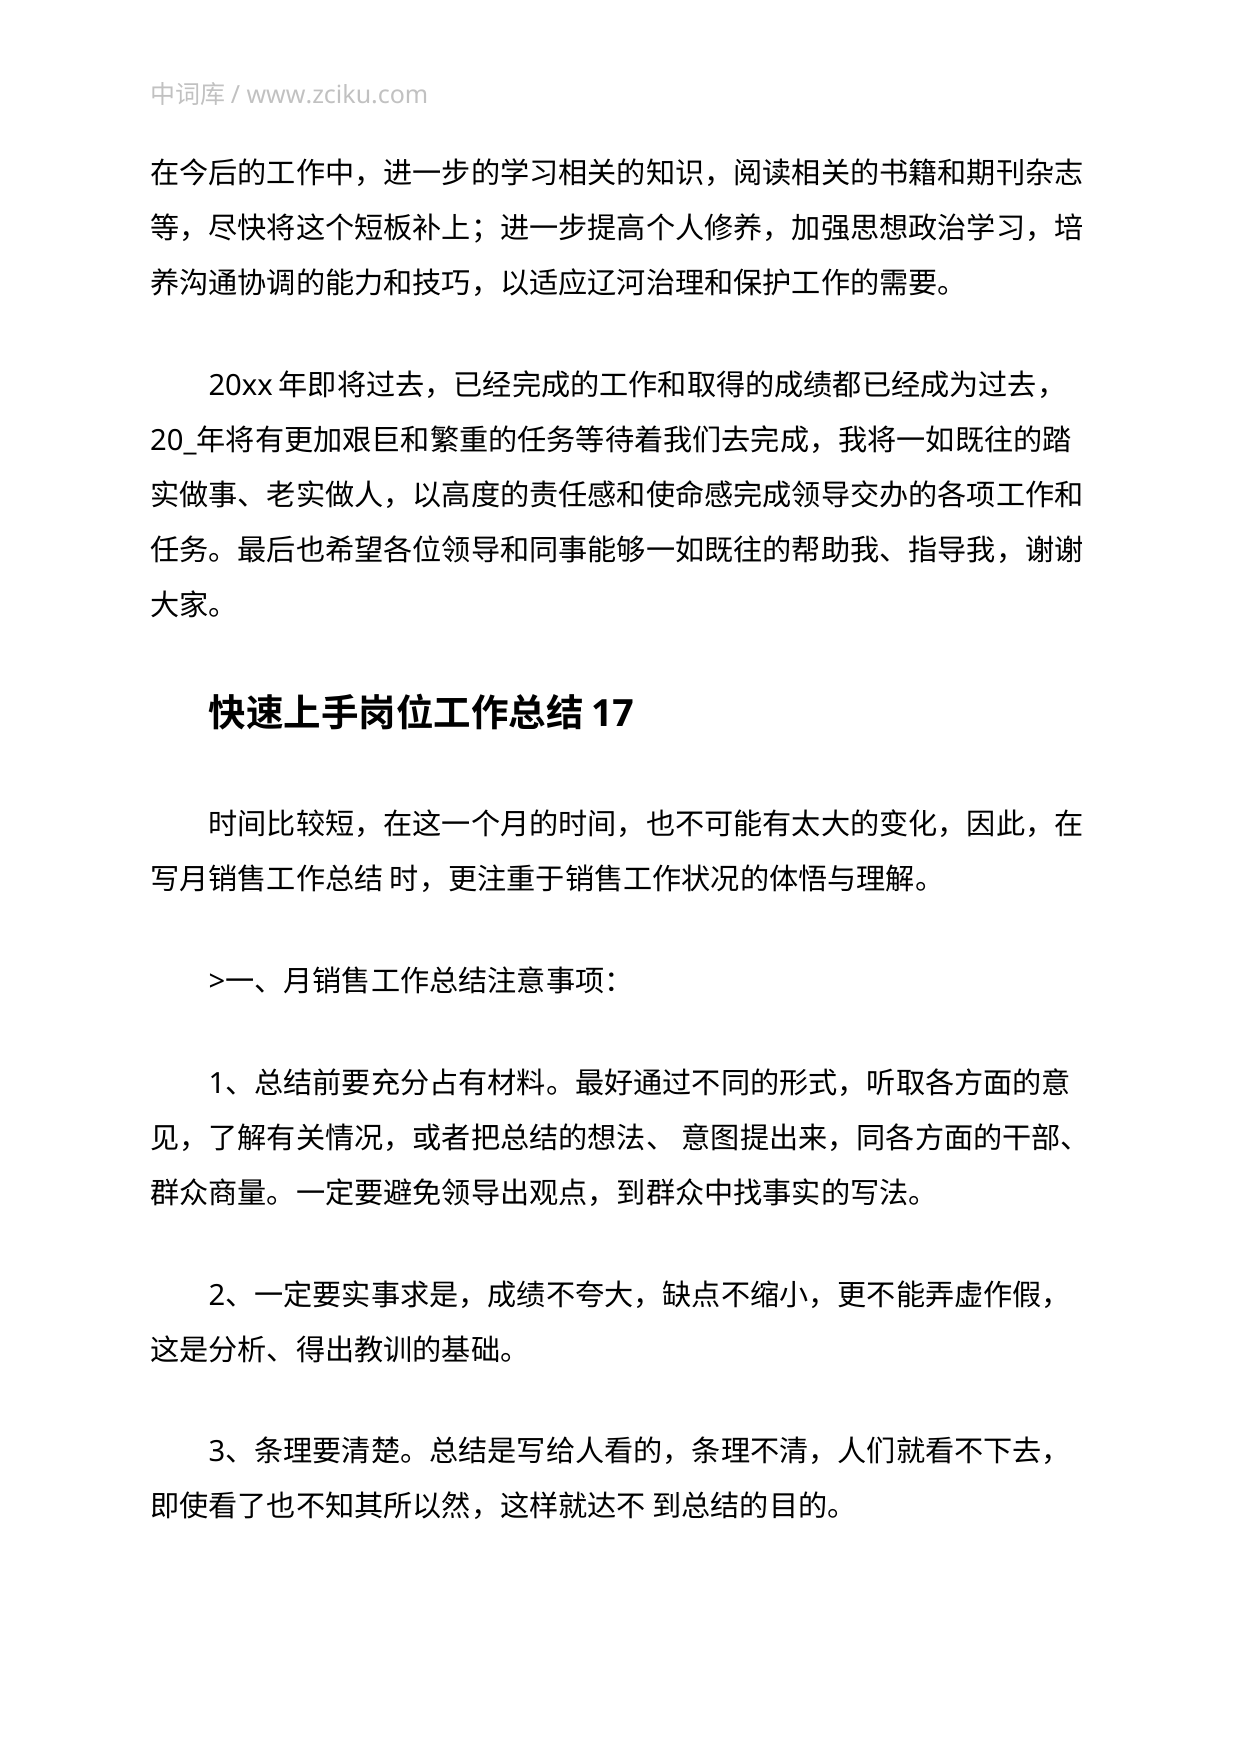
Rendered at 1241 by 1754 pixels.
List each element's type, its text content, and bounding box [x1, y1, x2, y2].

text 1、总结前要充分占有材料。最好通过不同的形式，听取各方面的意见，了解有关情况，或者把总结的想法、 意图提出来，同各方面的干部、群众商量。一定要避免领导出观点，到群众中找事实的写法。 [150, 1059, 1090, 1212]
text 快速上手岗位工作总结17 [150, 683, 1090, 738]
text 20xx年即将过去，已经完成的工作和取得的成绩都已经成为过去，20_年将有更加艰巨和繁重的任务等待着我们去完成，我将一如既往的踏实做事、老实做人，以高度的责任感和使命感完成领导交办的各项工作和任务。最后也希望各位领导和同事能够一如既往的帮助我、指导我，谢谢大家。 [150, 362, 1090, 624]
text 时间比较短，在这一个月的时间，也不可能有太大的变化，因此，在写月销售工作总结 时，更注重于销售工作状况的体悟与理解。 [150, 801, 1090, 898]
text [150, 150, 1090, 302]
text 3、条理要清楚。总结是写给人看的，条理不清，人们就看不下去，即使看了也不知其所以然，这样就达不 到总结的目的。 [150, 1428, 1090, 1525]
text 2、一定要实事求是，成绩不夸大，缺点不缩小，更不能弄虚作假，这是分析、得出教训的基础。 [150, 1271, 1090, 1368]
text >一、月销售工作总结注意事项： [150, 957, 1090, 1000]
